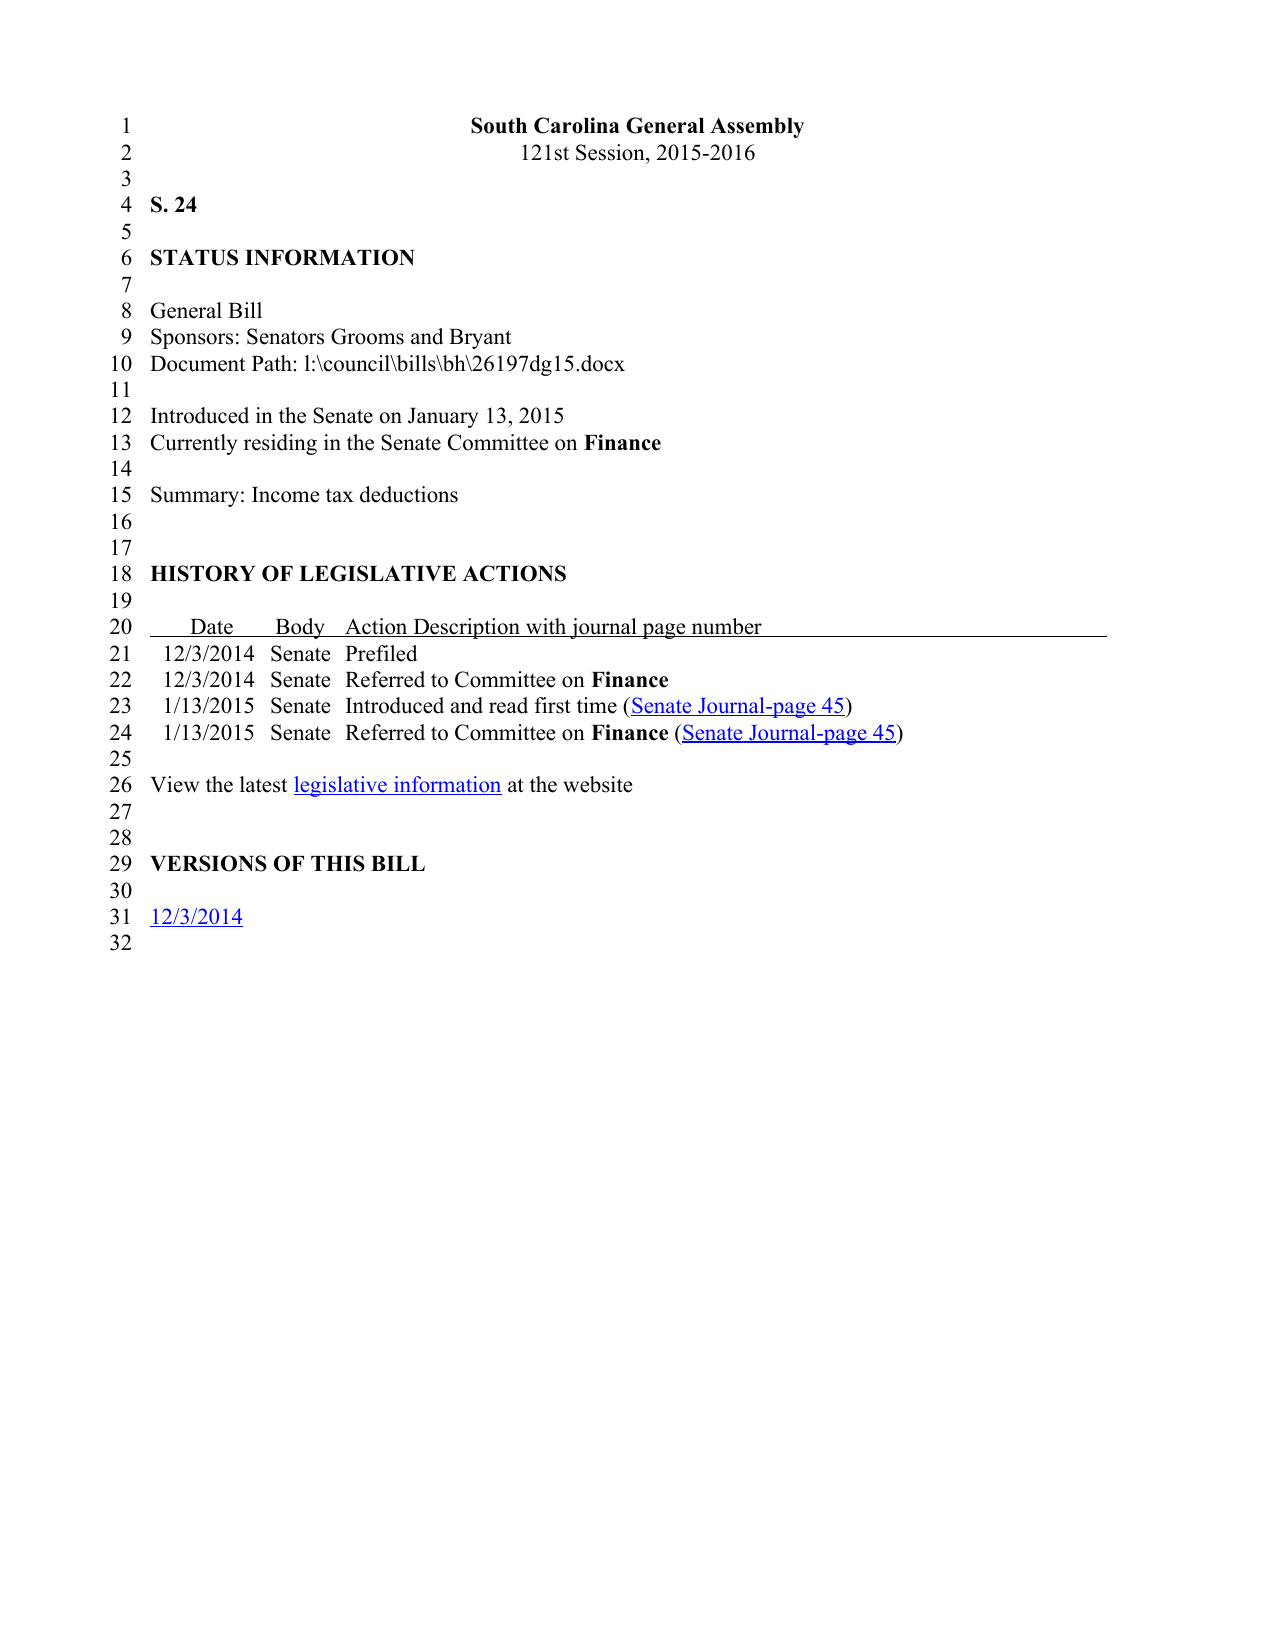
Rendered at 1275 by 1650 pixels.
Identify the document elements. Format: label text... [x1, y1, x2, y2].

text HISTORY OF LEGISLATIVE ACTIONS [150, 561, 1125, 587]
text Document Path: l:\council\bills\bh\26197dg15.docx [150, 350, 1125, 376]
text Summary: Income tax deductions [150, 481, 1125, 508]
text 12/3/2014 Senate Referred to Committee on Finance [150, 666, 1125, 692]
text 1/13/2015 Senate Introduced and read first time (Senate Journal-page 45) [150, 692, 1125, 719]
text Date Body Action Description with journal page number [150, 613, 1125, 639]
text Currently residing in the Senate Committee on Finance [150, 429, 1125, 455]
text 12/3/2014 Senate Prefiled [150, 639, 1125, 666]
text 12/3/2014 [150, 903, 1125, 929]
text STATUS INFORMATION [150, 244, 1125, 271]
text 1/13/2015 Senate Referred to Committee on Finance (Senate Journal-page 45) [150, 719, 1125, 745]
text View the latest legislative information at the website [150, 771, 1125, 798]
text 121st Session, 2015-2016 [150, 139, 1125, 165]
text General Bill [150, 297, 1125, 323]
text Introduced in the Senate on January 13, 2015 [150, 402, 1125, 429]
text Sponsors: Senators Grooms and Bryant [150, 323, 1125, 350]
text South Carolina General Assembly [150, 112, 1125, 139]
text VERSIONS OF THIS BILL [150, 850, 1125, 877]
text S. 24 [150, 192, 1125, 218]
